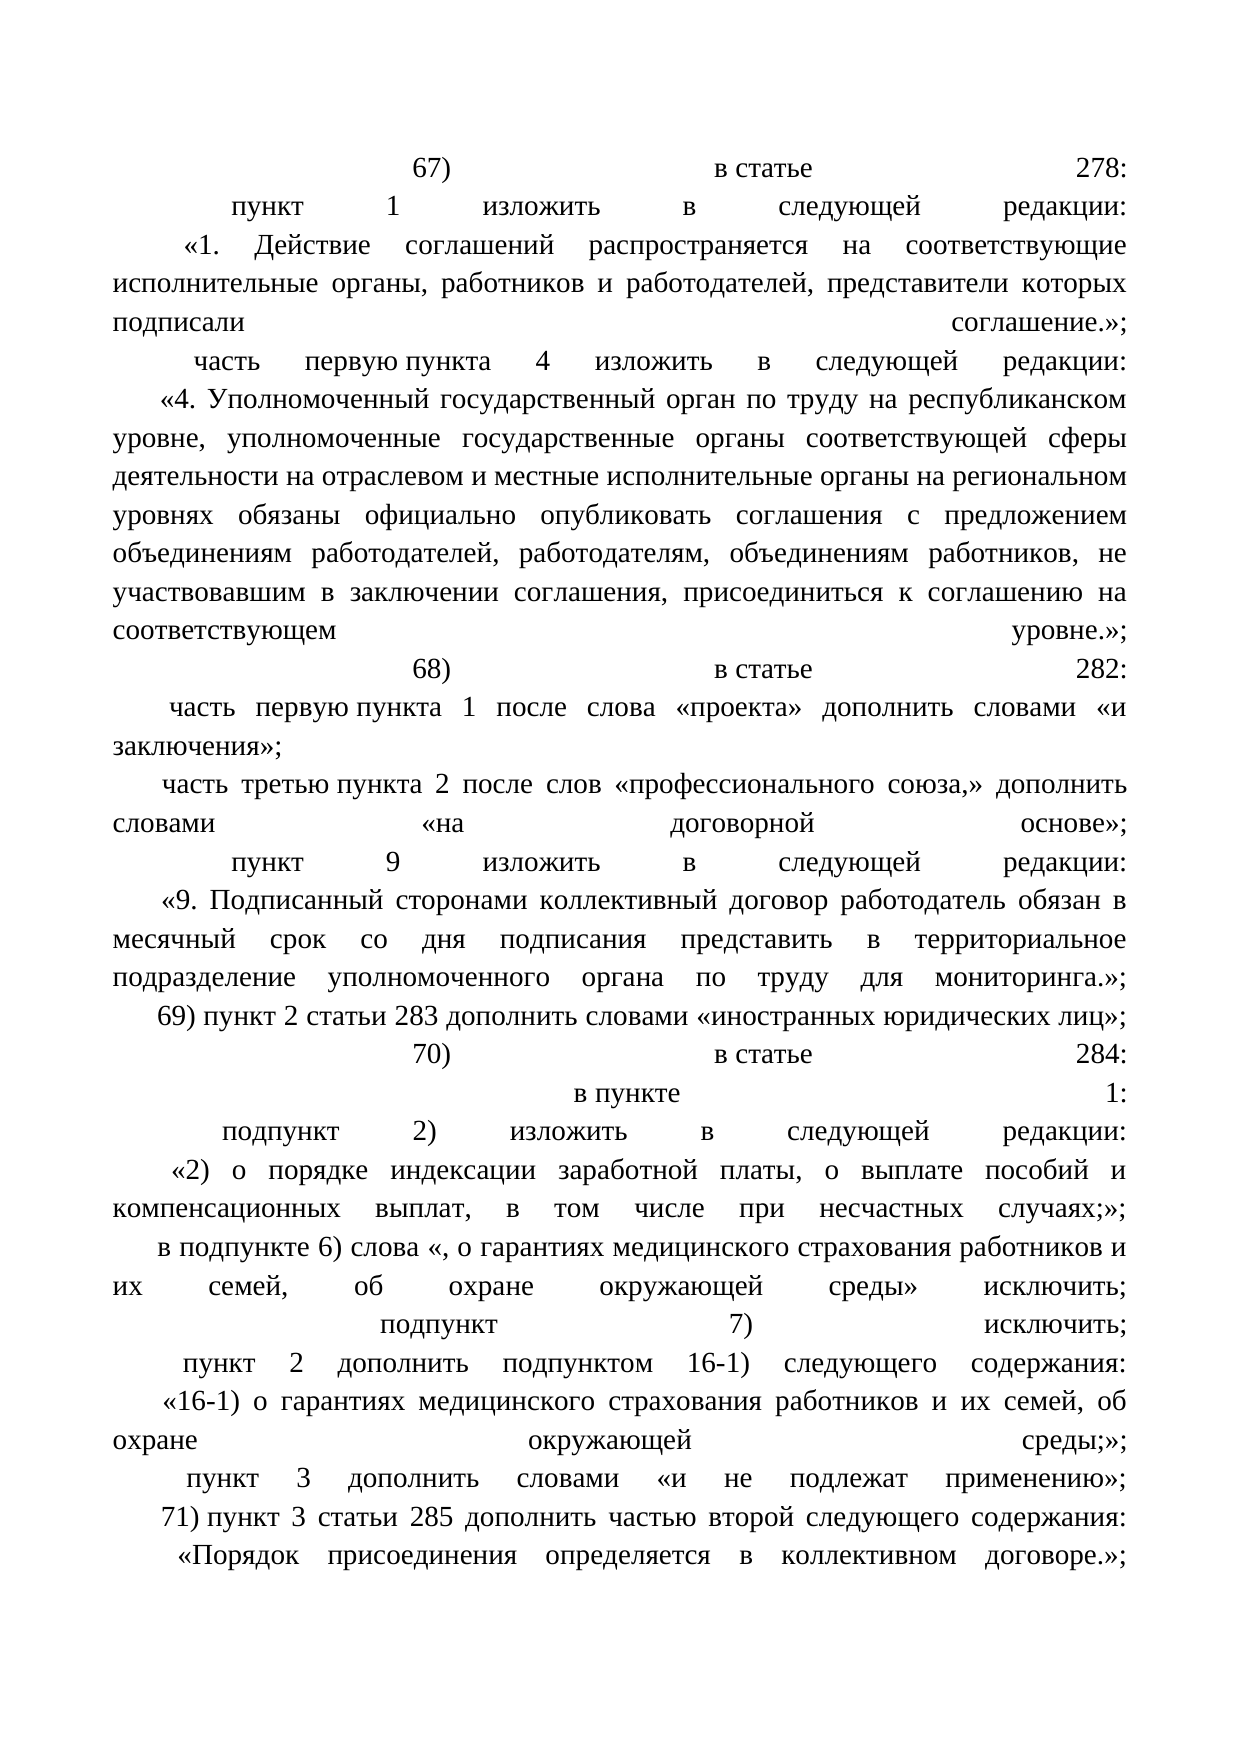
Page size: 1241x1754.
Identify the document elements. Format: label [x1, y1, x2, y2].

text [112, 150, 1128, 1571]
